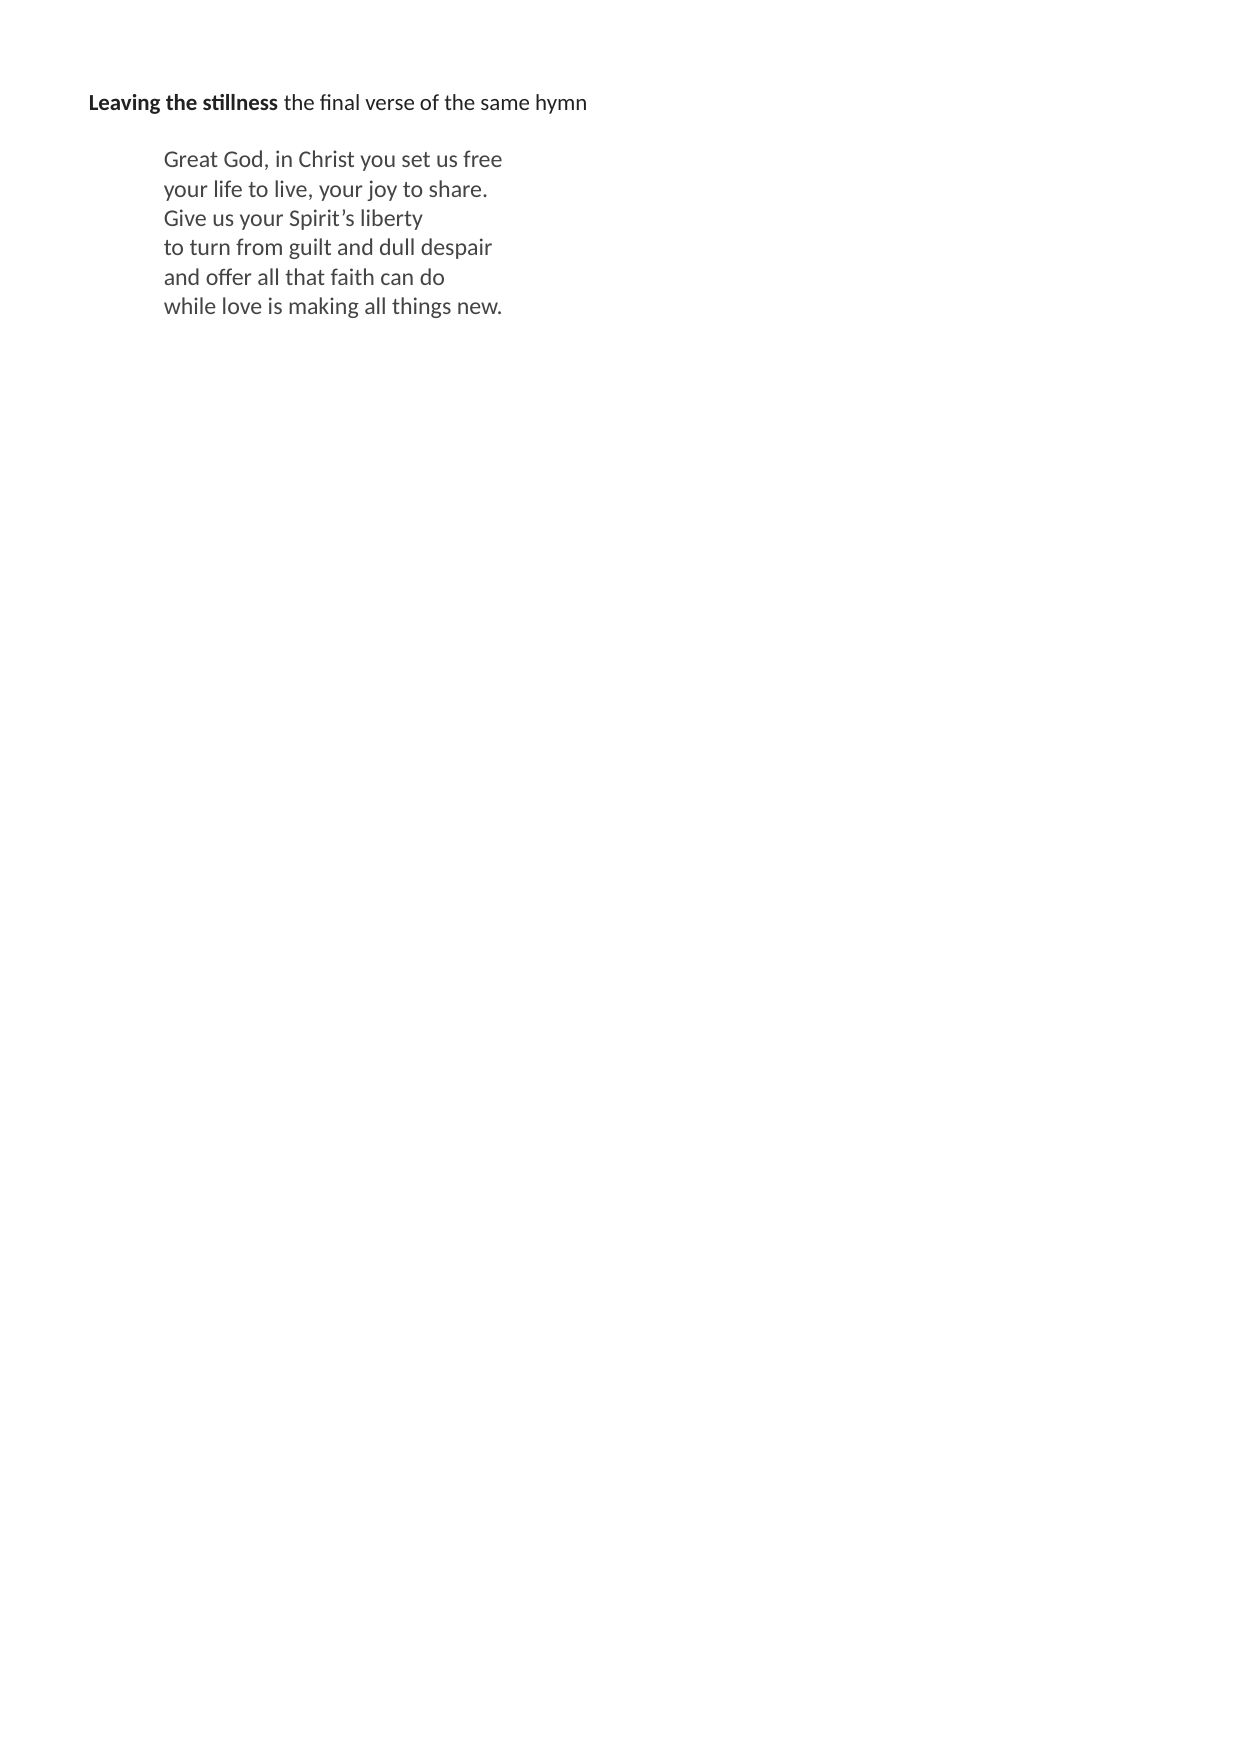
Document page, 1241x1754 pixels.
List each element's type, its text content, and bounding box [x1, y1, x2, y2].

text Leaving the stillness the final verse of the same hymn [88, 88, 1152, 117]
text Great God, in Christ you set us free your life to live, your joy to share. Give us your Spirit’s liberty to turn from guilt and dull despair and offer all that faith can do while love is making all things new. [163, 144, 1152, 320]
